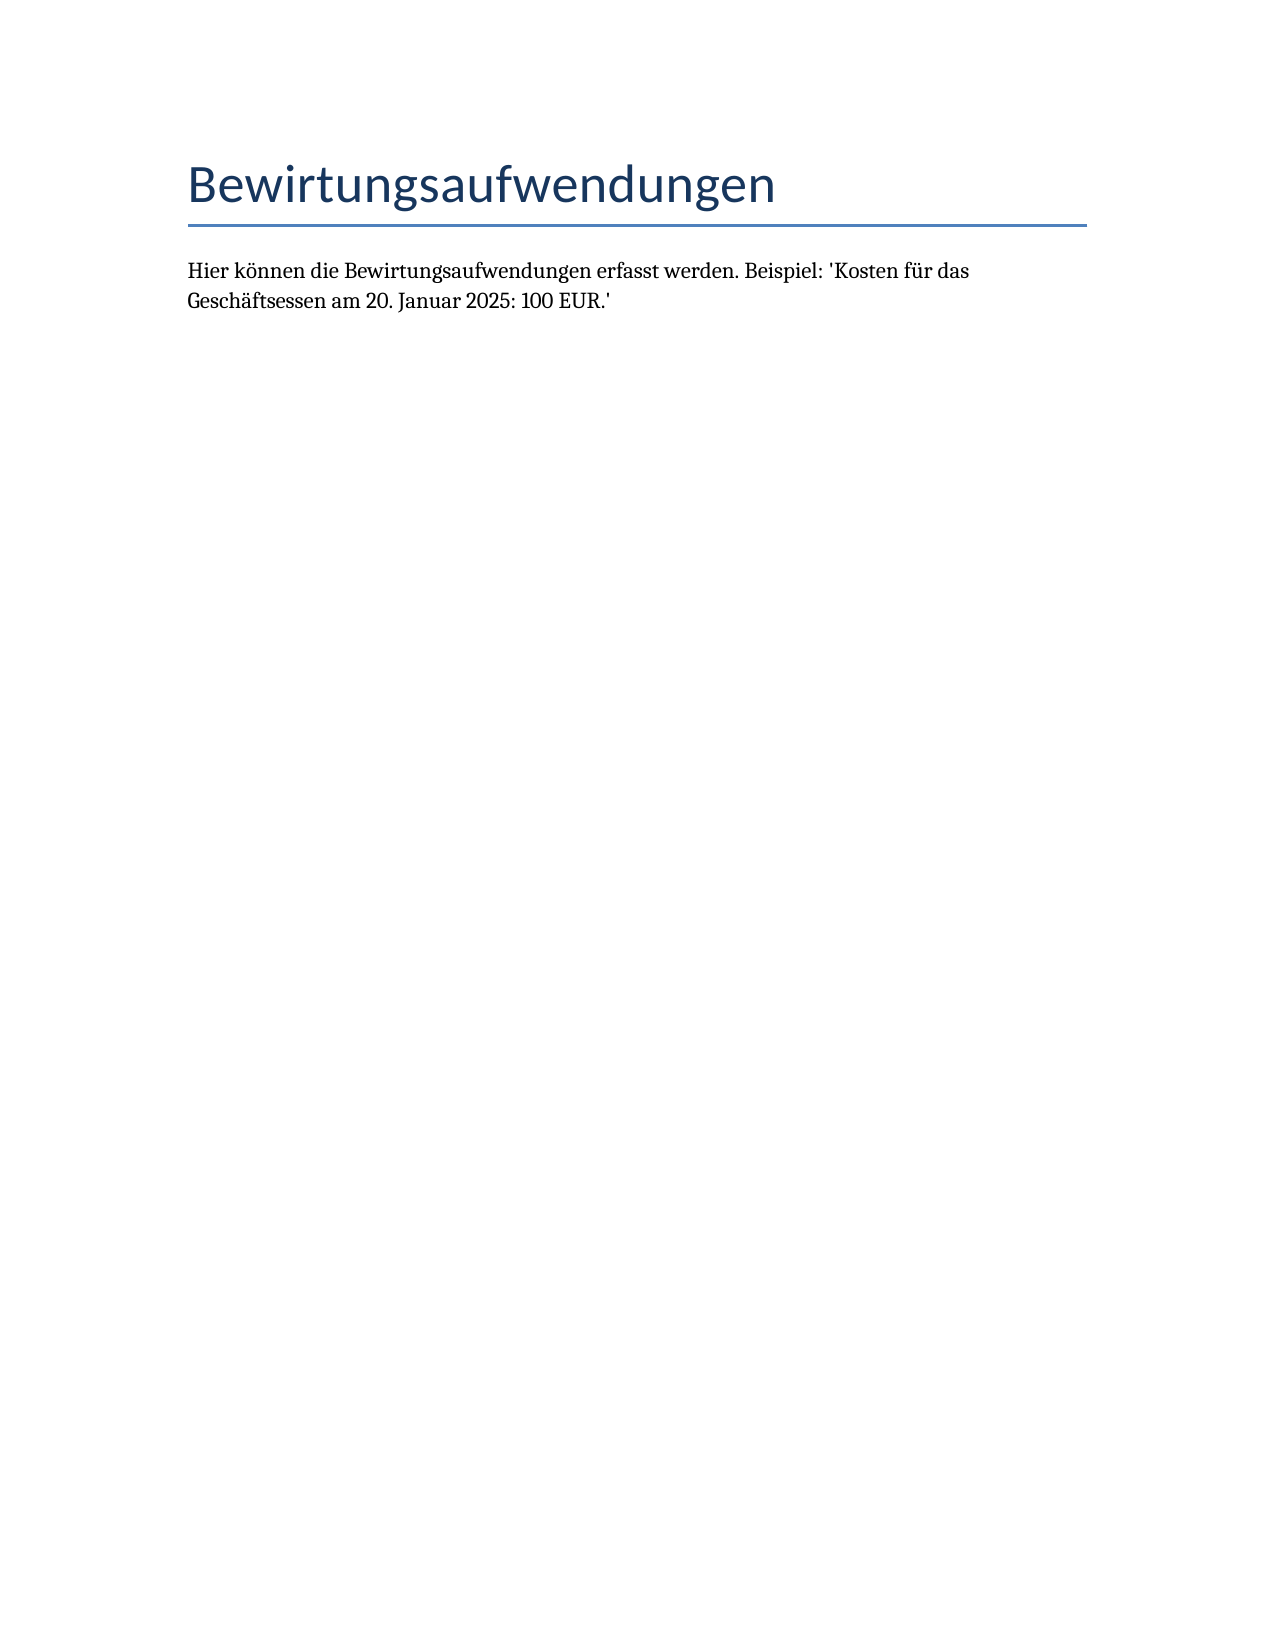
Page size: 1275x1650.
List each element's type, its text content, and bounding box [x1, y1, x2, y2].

title Bewirtungsaufwendungen [187, 150, 1087, 227]
text Hier können die Bewirtungsaufwendungen erfasst werden. Beispiel: 'Kosten für das Geschäftsessen am 20. Januar 2025: 100 EUR.' [187, 258, 1087, 314]
